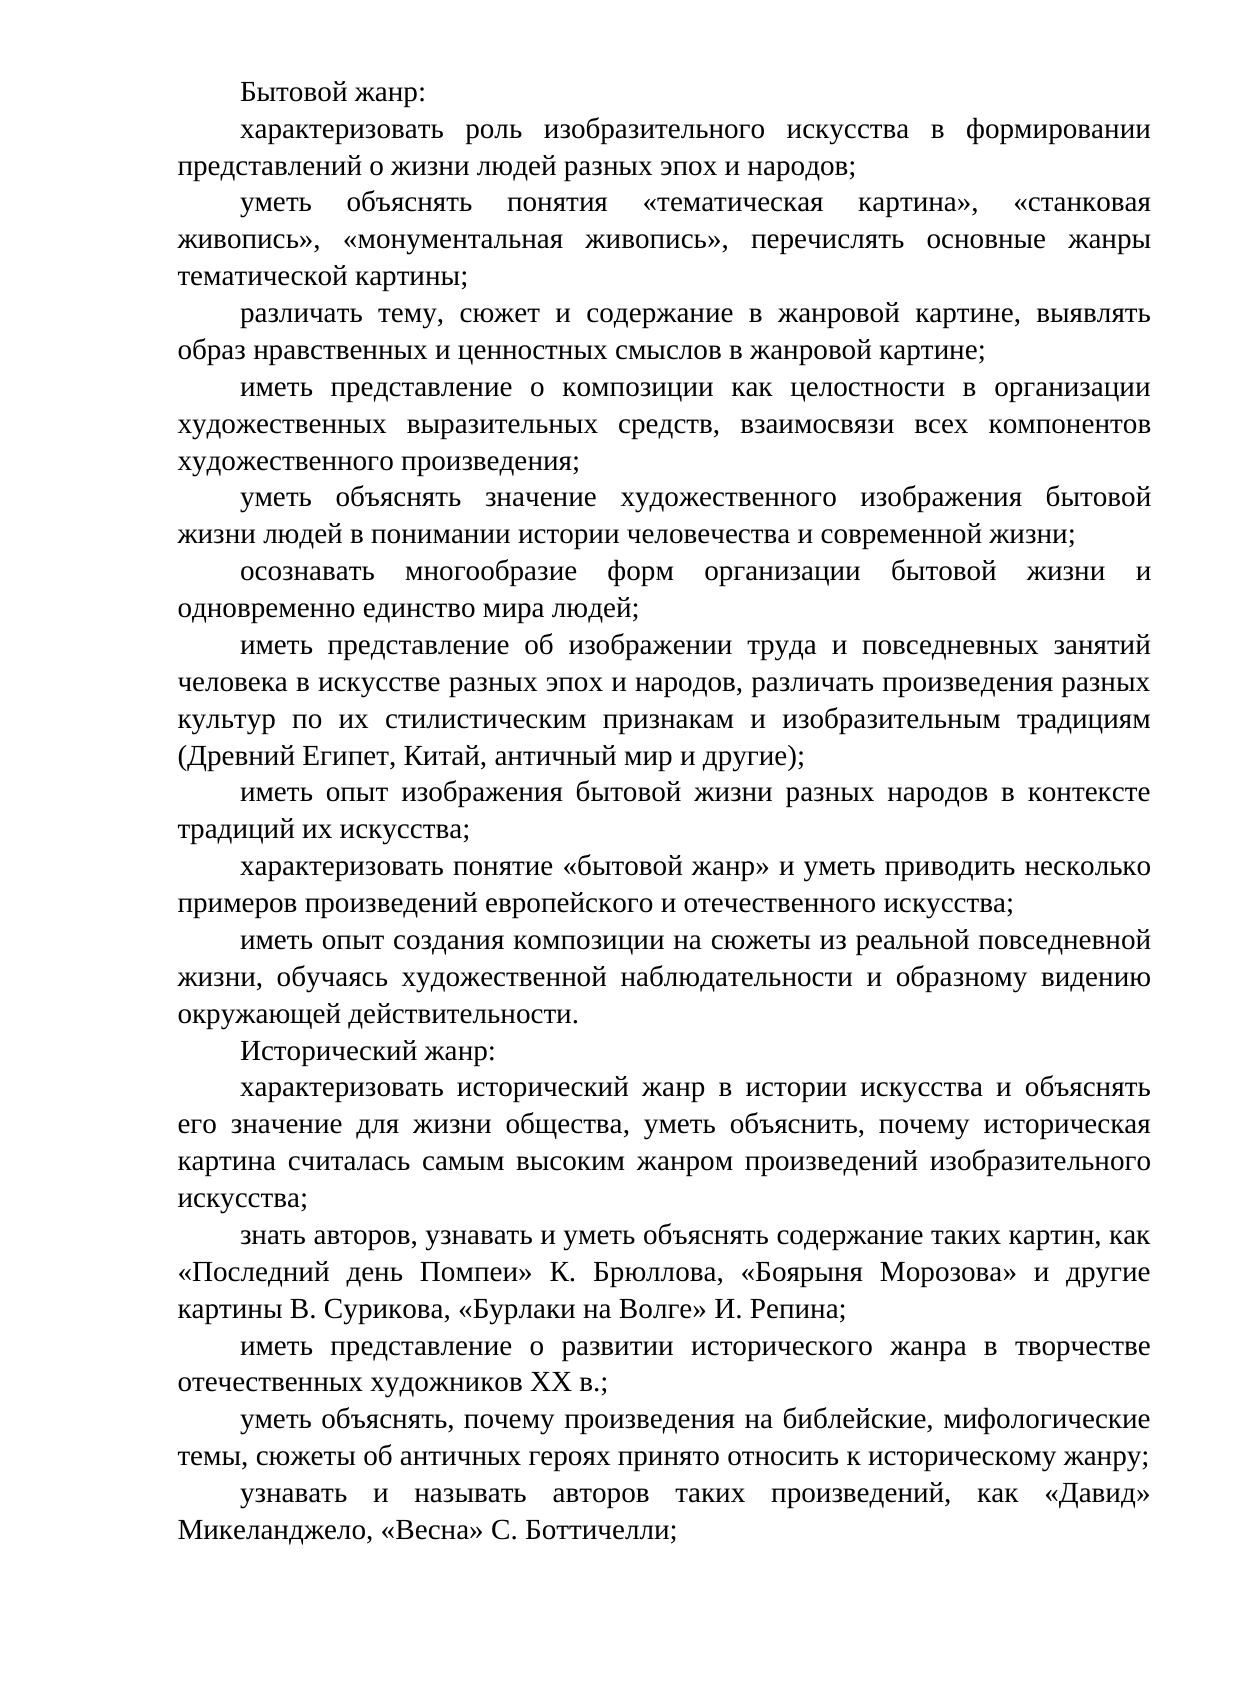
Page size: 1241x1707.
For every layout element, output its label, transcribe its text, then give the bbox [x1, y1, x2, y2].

text иметь представление о композиции как целостности в организации художественных выразительных средств, взаимосвязи всех компонентов художественного произведения; [177, 369, 1152, 476]
text Исторический жанр: [177, 1033, 1152, 1066]
text характеризовать роль изобразительного искусства в формировании представлений о жизни людей разных эпох и народов; [177, 111, 1152, 181]
text Бытовой жанр: [177, 74, 1152, 107]
text знать авторов, узнавать и уметь объяснять содержание таких картин, как «Последний день Помпеи» К. Брюллова, «Боярыня Морозова» и другие картины В. Сурикова, «Бурлаки на Волге» И. Репина; [177, 1217, 1152, 1324]
text различать тему, сюжет и содержание в жанровой картине, выявлять образ нравственных и ценностных смыслов в жанровой картине; [177, 295, 1152, 366]
text характеризовать понятие «бытовой жанр» и уметь приводить несколько примеров произведений европейского и отечественного искусства; [177, 848, 1152, 919]
text узнавать и называть авторов таких произведений, как «Давид» Микеланджело, «Весна» С. Боттичелли; [177, 1475, 1152, 1546]
text иметь опыт создания композиции на сюжеты из реальной повседневной жизни, обучаясь художественной наблюдательности и образному видению окружающей действительности. [177, 922, 1152, 1029]
text иметь представление о развитии исторического жанра в творчестве отечественных художников ХХ в.; [177, 1328, 1152, 1398]
text иметь опыт изображения бытовой жизни разных народов в контексте традиций их искусства; [177, 774, 1152, 845]
text уметь объяснять значение художественного изображения бытовой жизни людей в понимании истории человечества и современной жизни; [177, 479, 1152, 550]
text характеризовать исторический жанр в истории искусства и объяснять его значение для жизни общества, уметь объяснить, почему историческая картина считалась самым высоким жанром произведений изобразительного искусства; [177, 1069, 1152, 1214]
text иметь представление об изображении труда и повседневных занятий человека в искусстве разных эпох и народов, различать произведения разных культур по их стилистическим признакам и изобразительным традициям (Древний Египет, Китай, античный мир и другие); [177, 627, 1152, 771]
text осознавать многообразие форм организации бытовой жизни и одновременно единство мира людей; [177, 553, 1152, 624]
text уметь объяснять, почему произведения на библейские, мифологические темы, сюжеты об античных героях принято относить к историческому жанру; [177, 1401, 1152, 1472]
text уметь объяснять понятия «тематическая картина», «станковая живопись», «монументальная живопись», перечислять основные жанры тематической картины; [177, 184, 1152, 292]
